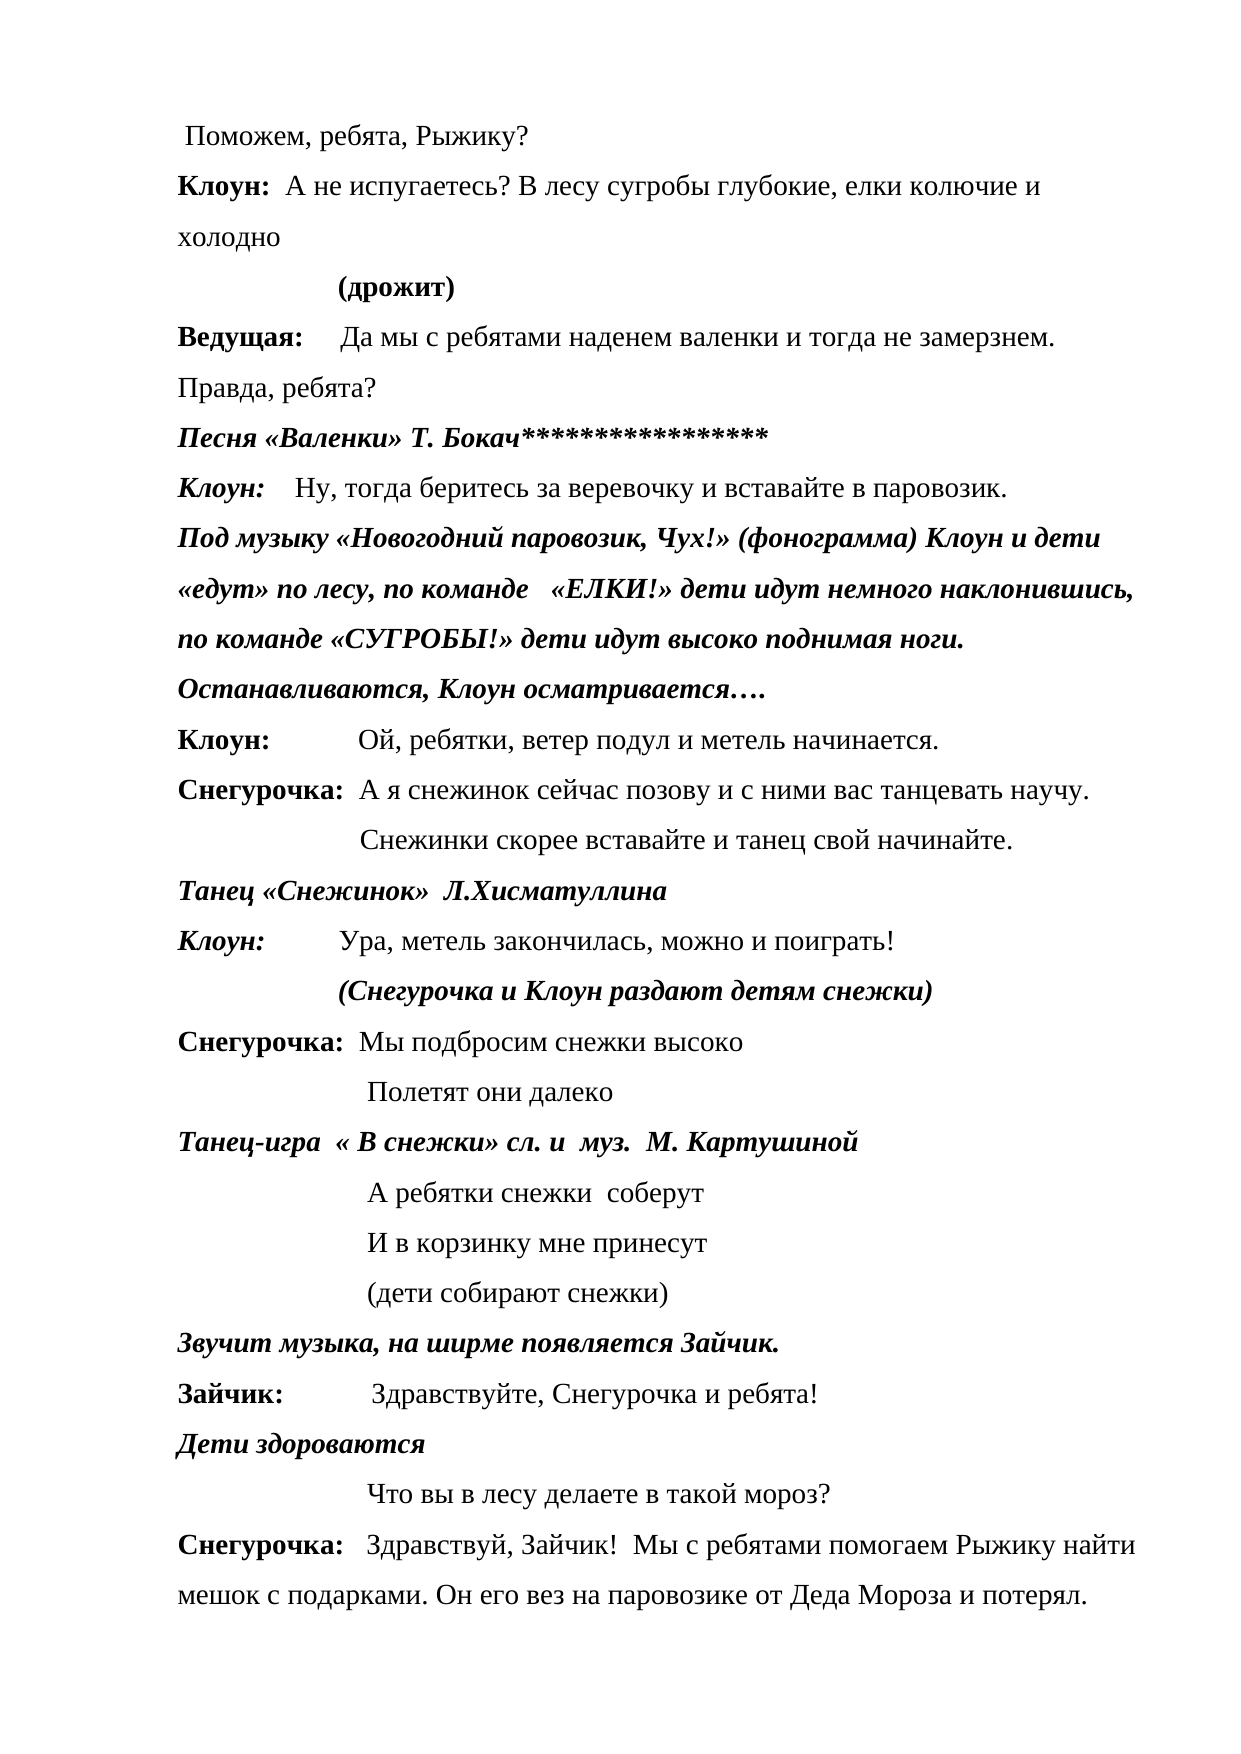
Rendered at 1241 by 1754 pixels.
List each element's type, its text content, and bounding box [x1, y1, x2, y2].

text Полетят они далеко [177, 1074, 1152, 1108]
text (Снегурочка и Клоун раздают детям снежки) [177, 973, 1152, 1007]
text Песня «Валенки» Т. Бокач***************** [177, 420, 1152, 453]
text Снегурочка: Мы подбросим снежки высоко [177, 1024, 1152, 1057]
text Снежинки скорее вставайте и танец свой начинайте. [177, 822, 1152, 856]
text Снегурочка: А я снежинок сейчас позову и с ними вас танцевать научу. [177, 772, 1152, 806]
text Зайчик: Здравствуйте, Снегурочка и ребята! [177, 1376, 1152, 1409]
text (дети собирают снежки) [177, 1275, 1152, 1309]
text Снегурочка: Здравствуй, Зайчик! Мы с ребятами помогаем Рыжику найти мешок с подарками. Он его вез на паровозике от Деда Мороза и потерял. [177, 1527, 1152, 1611]
text Клоун: Ой, ребятки, ветер подул и метель начинается. [177, 722, 1152, 755]
text Клоун: Ура, метель закончилась, можно и поиграть! [177, 923, 1152, 957]
text Что вы в лесу делаете в такой мороз? [177, 1477, 1152, 1510]
text И в корзинку мне принесут [177, 1225, 1152, 1258]
text Ведущая: Да мы с ребятами наденем валенки и тогда не замерзнем. Правда, ребята? [177, 319, 1152, 403]
text А ребятки снежки соберут [177, 1175, 1152, 1208]
text (дрожит) [177, 269, 1152, 303]
text Клоун: Ну, тогда беритесь за веревочку и вставайте в паровозик. [177, 470, 1152, 504]
text Поможем, ребята, Рыжику? [177, 118, 1152, 152]
text Под музыку «Новогодний паровозик, Чух!» (фонограмма) Клоун и дети «едут» по лесу, по команде «ЕЛКИ!» дети идут немного наклонившись, по команде «СУГРОБЫ!» дети идут высоко поднимая ноги. Останавливаются, Клоун осматривается…. [177, 521, 1152, 705]
text Танец-игра « В снежки» сл. и муз. М. Картушиной [177, 1124, 1152, 1158]
text Звучит музыка, на ширме появляется Зайчик. [177, 1326, 1152, 1359]
text Дети здороваются [177, 1426, 1152, 1460]
text Танец «Снежинок» Л.Хисматуллина [177, 873, 1152, 906]
text Клоун: А не испугаетесь? В лесу сугробы глубокие, елки колючие и холодно [177, 168, 1152, 252]
